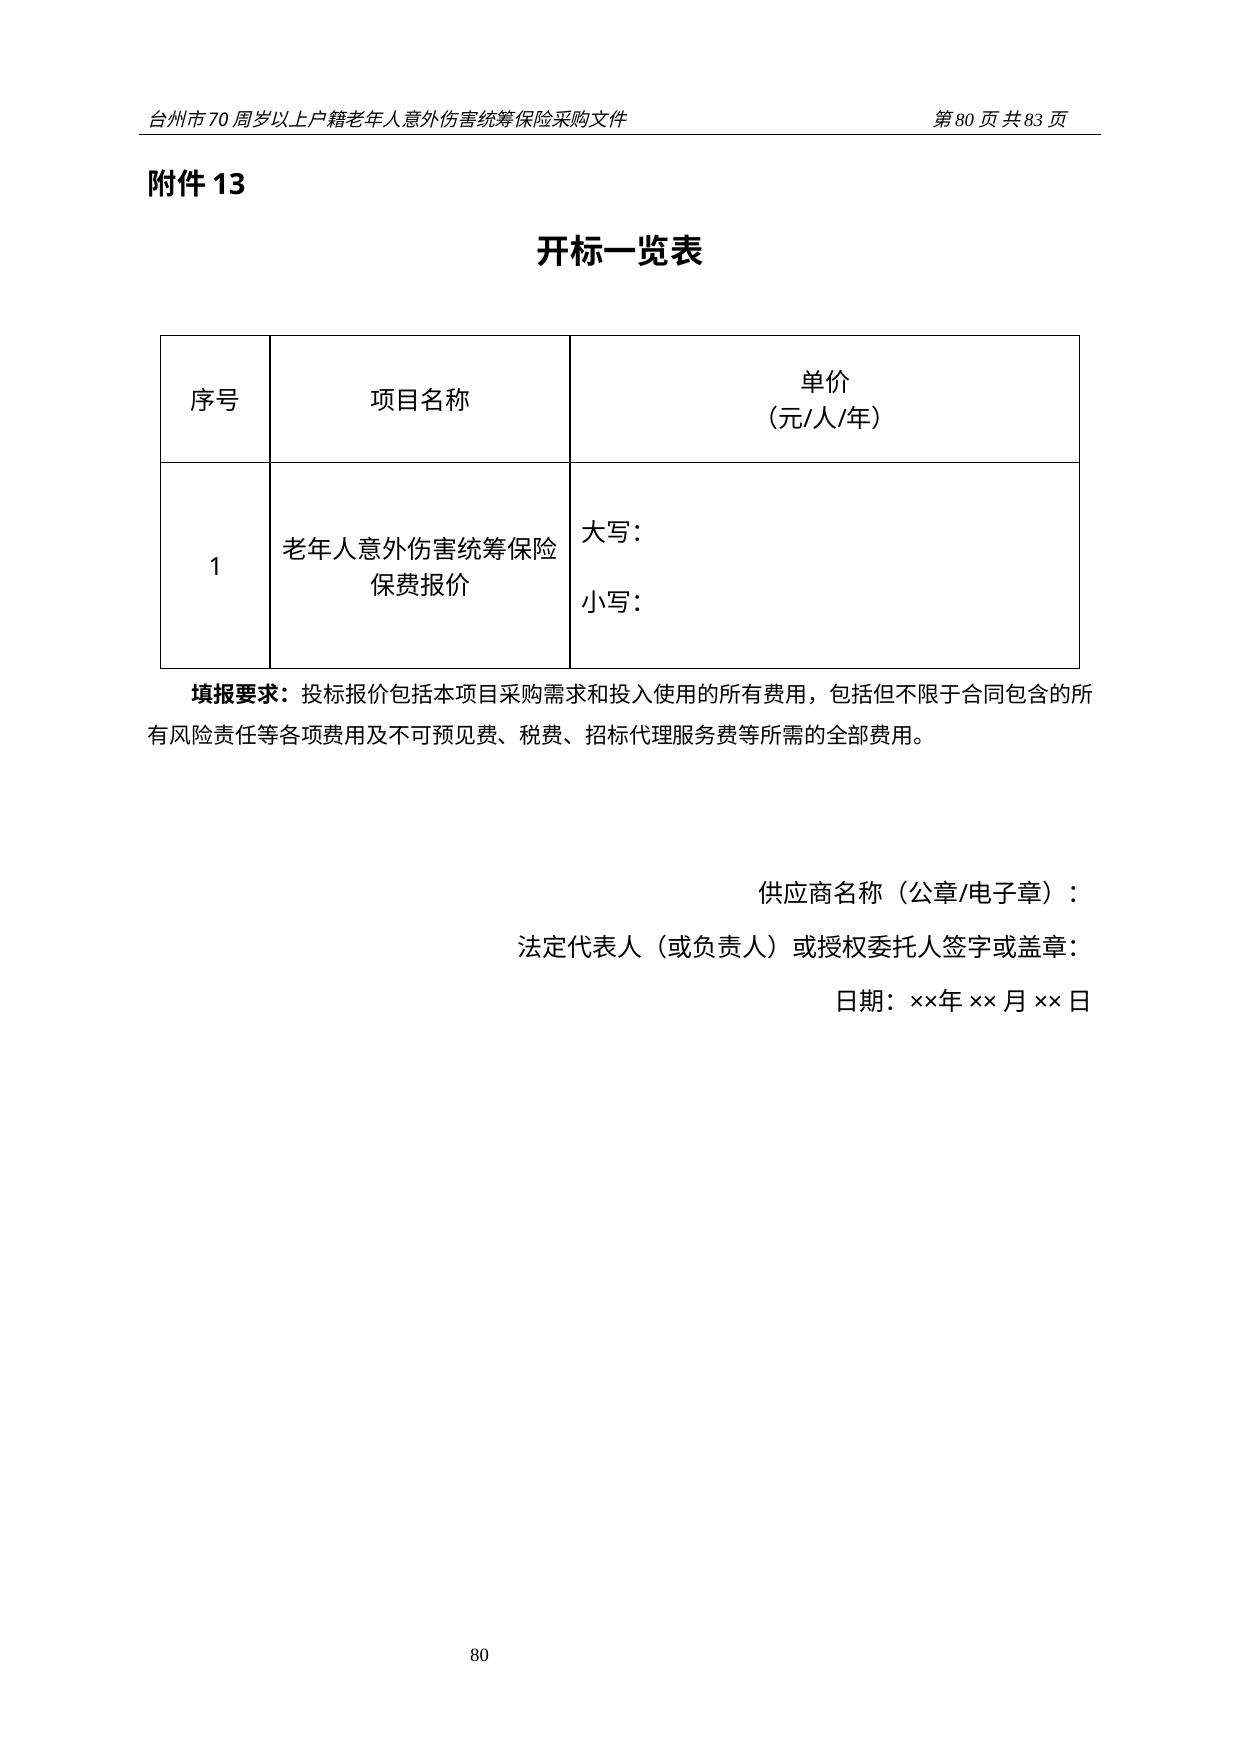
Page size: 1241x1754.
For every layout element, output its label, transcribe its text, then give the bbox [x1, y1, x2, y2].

text 法定代表人（或负责人）或授权委托人签字或盖章： [148, 927, 1093, 964]
table_header 项目名称 [271, 336, 569, 462]
table_header 单价 （元/人/年） [571, 336, 1079, 462]
text 日期：××年 ×× 月 ×× 日 [148, 982, 1093, 1018]
text 开标一览表 [147, 224, 1093, 273]
table_header 序号 [161, 336, 269, 462]
table_cell 老年人意外伤害统筹保险保费报价 [271, 463, 569, 668]
text 供应商名称（公章/电子章）： [148, 873, 1093, 909]
table_cell 大写： 小写： [571, 463, 1079, 668]
text 填报要求：投标报价包括本项目采购需求和投入使用的所有费用，包括但不限于合同包含的所有风险责任等各项费用及不可预见费、税费、招标代理服务费等所需的全部费用。 [148, 669, 1093, 752]
table_cell 1 [161, 463, 269, 668]
text 附件13 [148, 161, 1093, 203]
